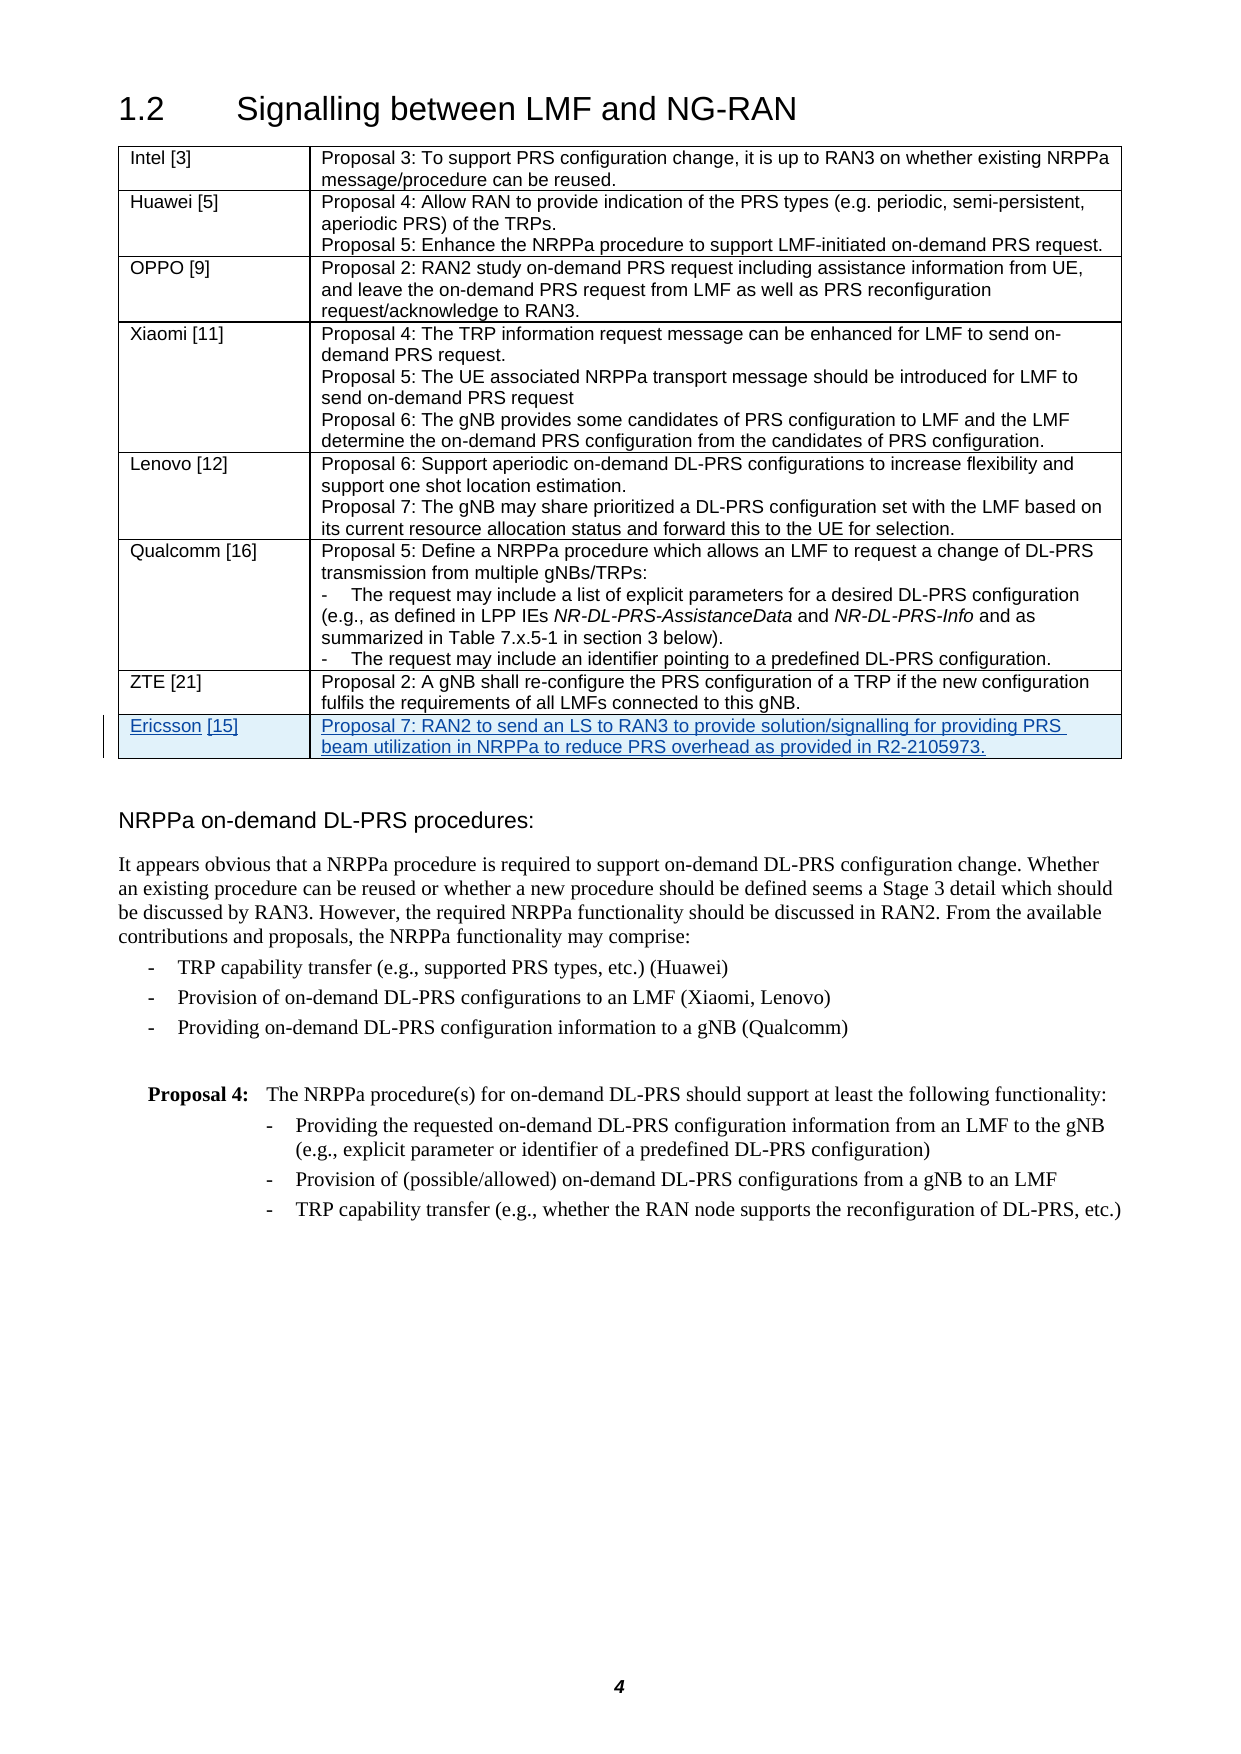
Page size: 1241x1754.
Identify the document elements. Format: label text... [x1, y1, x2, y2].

table_header Intel [3] [119, 147, 309, 190]
table_cell Proposal 4: Allow RAN to provide indication of the PRS types (e.g. periodic, semi-persistent, aperiodic PRS) of the TRPs. Proposal 5: Enhance the NRPPa procedure to support LMF-initiated on-demand PRS request. [311, 191, 1121, 256]
text - Provision of on-demand DL-PRS configurations to an LMF (Xiaomi, Lenovo) [148, 985, 1122, 1009]
text It appears obvious that a NRPPa procedure is required to support on-demand DL-PRS configuration change. Whether an existing procedure can be reused or whether a new procedure should be defined seems a Stage 3 detail which should be discussed by RAN3. However, the required NRPPa functionality should be discussed in RAN2. From the available contributions and proposals, the NRPPa functionality may comprise: [118, 852, 1122, 948]
table_cell Proposal 5: Define a NRPPa procedure which allows an LMF to request a change of DL-PRS transmission from multiple gNBs/TRPs: - The request may include a list of explicit parameters for a desired DL-PRS configuration (e.g., as defined in LPP IEs NR-DL-PRS-AssistanceData and NR-DL-PRS-Info and as summarized in Table 7.x.5-1 in section 3 below). - The request may include an identifier pointing to a predefined DL-PRS configuration. [311, 540, 1121, 669]
text - TRP capability transfer (e.g., whether the RAN node supports the reconfiguration of DL-PRS, etc.) [266, 1197, 1122, 1221]
table_cell Huawei [5] [119, 191, 309, 256]
subtitle 1.2 Signalling between LMF and NG-RAN [118, 89, 1122, 127]
table_cell OPPO [9] [119, 257, 309, 321]
text - Provision of (possible/allowed) on-demand DL-PRS configurations from a gNB to an LMF [266, 1167, 1122, 1191]
table_header Proposal 3: To support PRS configuration change, it is up to RAN3 on whether existing NRPPa message/procedure can be reused. [311, 147, 1121, 190]
table_cell Xiaomi [11] [119, 323, 309, 452]
table_cell ZTE [21] [119, 671, 309, 714]
table_cell Qualcomm [16] [119, 540, 309, 669]
table_cell Proposal 6: Support aperiodic on-demand DL-PRS configurations to increase flexibility and support one shot location estimation. Proposal 7: The gNB may share prioritized a DL-PRS configuration set with the LMF based on its current resource allocation status and forward this to the UE for selection. [311, 453, 1121, 539]
text - TRP capability transfer (e.g., supported PRS types, etc.) (Huawei) [148, 955, 1122, 979]
table_cell Proposal 2: RAN2 study on-demand PRS request including assistance information from UE, and leave the on-demand PRS request from LMF as well as PRS reconfiguration request/acknowledge to RAN3. [311, 257, 1121, 321]
table_cell Proposal 4: The TRP information request message can be enhanced for LMF to send on-demand PRS request. Proposal 5: The UE associated NRPPa transport message should be introduced for LMF to send on-demand PRS request Proposal 6: The gNB provides some candidates of PRS configuration to LMF and the LMF determine the on-demand PRS configuration from the candidates of PRS configuration. [311, 323, 1121, 452]
text Proposal 4: The NRPPa procedure(s) for on-demand DL-PRS should support at least the following functionality: [148, 1082, 1122, 1106]
text - Providing the requested on-demand DL-PRS configuration information from an LMF to the gNB (e.g., explicit parameter or identifier of a predefined DL-PRS configuration) [266, 1112, 1122, 1161]
text NRPPa on-demand DL-PRS procedures: [118, 807, 1122, 833]
table_cell Lenovo [12] [119, 453, 309, 539]
text - Providing on-demand DL-PRS configuration information to a gNB (Qualcomm) [148, 1015, 1122, 1039]
table_cell Proposal 2: A gNB shall re-configure the PRS configuration of a TRP if the new configuration fulfils the requirements of all LMFs connected to this gNB. [311, 671, 1121, 714]
